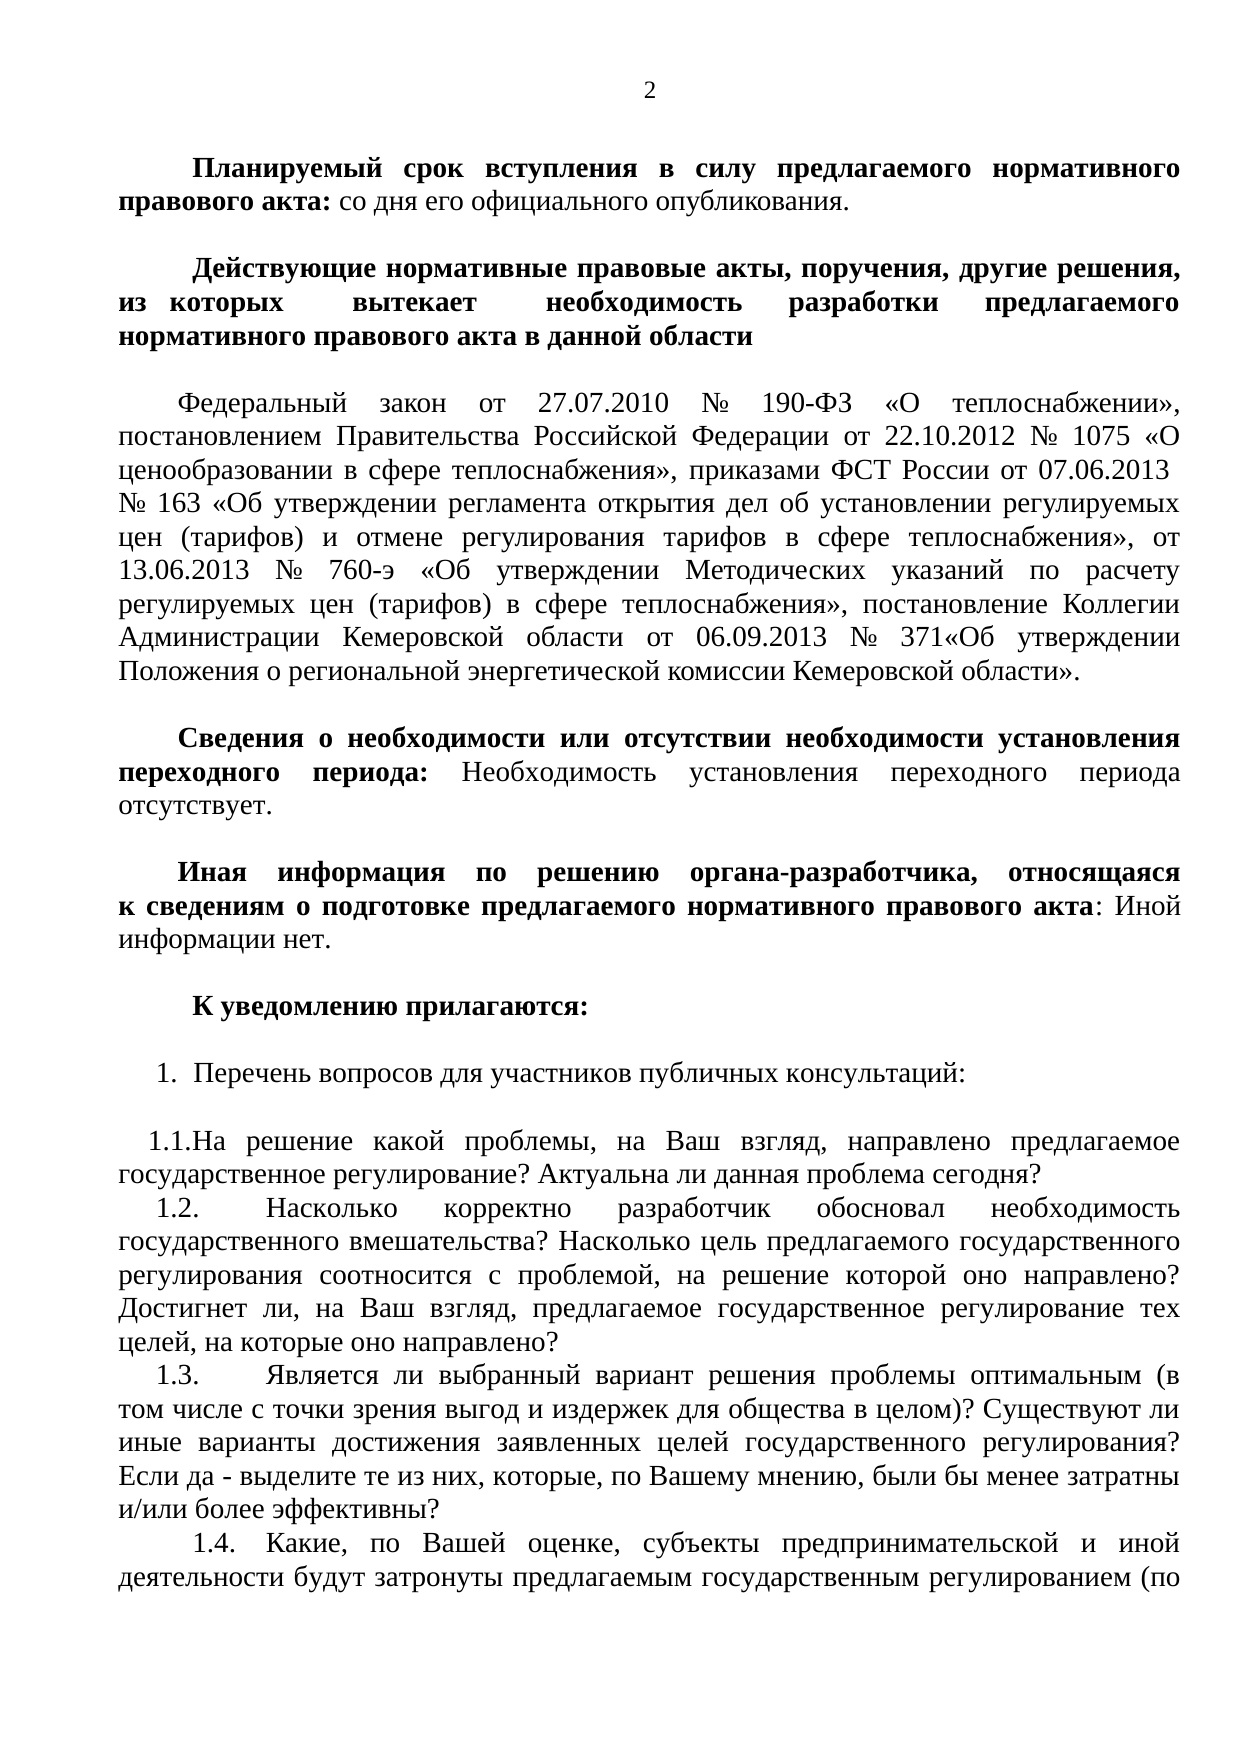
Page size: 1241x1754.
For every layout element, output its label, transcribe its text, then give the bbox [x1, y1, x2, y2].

list Насколько корректно разработчик обосновал необходимость государственного вмешательства? Насколько цель предлагаемого государственного регулирования соотносится с проблемой, на решение которой оно направлено? Достигнет ли, на Ваш взгляд, предлагаемое государственное регулирование тех целей, на которые оно направлено? [118, 1190, 1181, 1357]
text Сведения о необходимости или отсутствии необходимости установления переходного периода: Необходимость установления переходного периода отсутствует. [118, 720, 1181, 821]
text Планируемый срок вступления в силу предлагаемого нормативного правового акта: со дня его официального опубликования. [118, 150, 1181, 217]
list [118, 1525, 1181, 1592]
text Действующие нормативные правовые акты, поручения, другие решения, из которых вытекает необходимость разработки предлагаемого нормативного правового акта в данной области [118, 251, 1181, 351]
list На решение какой проблемы, на Ваш взгляд, направлено предлагаемое государственное регулирование? Актуальна ли данная проблема сегодня? [118, 1123, 1181, 1190]
list Является ли выбранный вариант решения проблемы оптимальным (в том числе с точки зрения выгод и издержек для общества в целом)? Существуют ли иные варианты достижения заявленных целей государственного регулирования? Если да - выделите те из них, которые, по Вашему мнению, были бы менее затратны и/или более эффективны? [118, 1357, 1181, 1525]
text Иная информация по решению органа-разработчика, относящаяся к сведениям о подготовке предлагаемого нормативного правового акта: Иной информации нет. [118, 854, 1181, 955]
text Федеральный закон от 27.07.2010 № 190-ФЗ «О теплоснабжении», постановлением Правительства Российской Федерации от 22.10.2012 № 1075 «О ценообразовании в сфере теплоснабжения», приказами ФСТ России от 07.06.2013 № 163 «Об утверждении регламента открытия дел об установлении регулируемых цен (тарифов) и отмене регулирования тарифов в сфере теплоснабжения», от 13.06.2013 № 760-э «Об утверждении Методических указаний по расчету регулируемых цен (тарифов) в сфере теплоснабжения», постановление Коллегии Администрации Кемеровской области от 06.09.2013 № 371«Об утверждении Положения о региональной энергетической комиссии Кемеровской области». [118, 385, 1181, 687]
list Перечень вопросов для участников публичных консультаций: [156, 1056, 1181, 1089]
text К уведомлению прилагаются: [118, 988, 1181, 1022]
